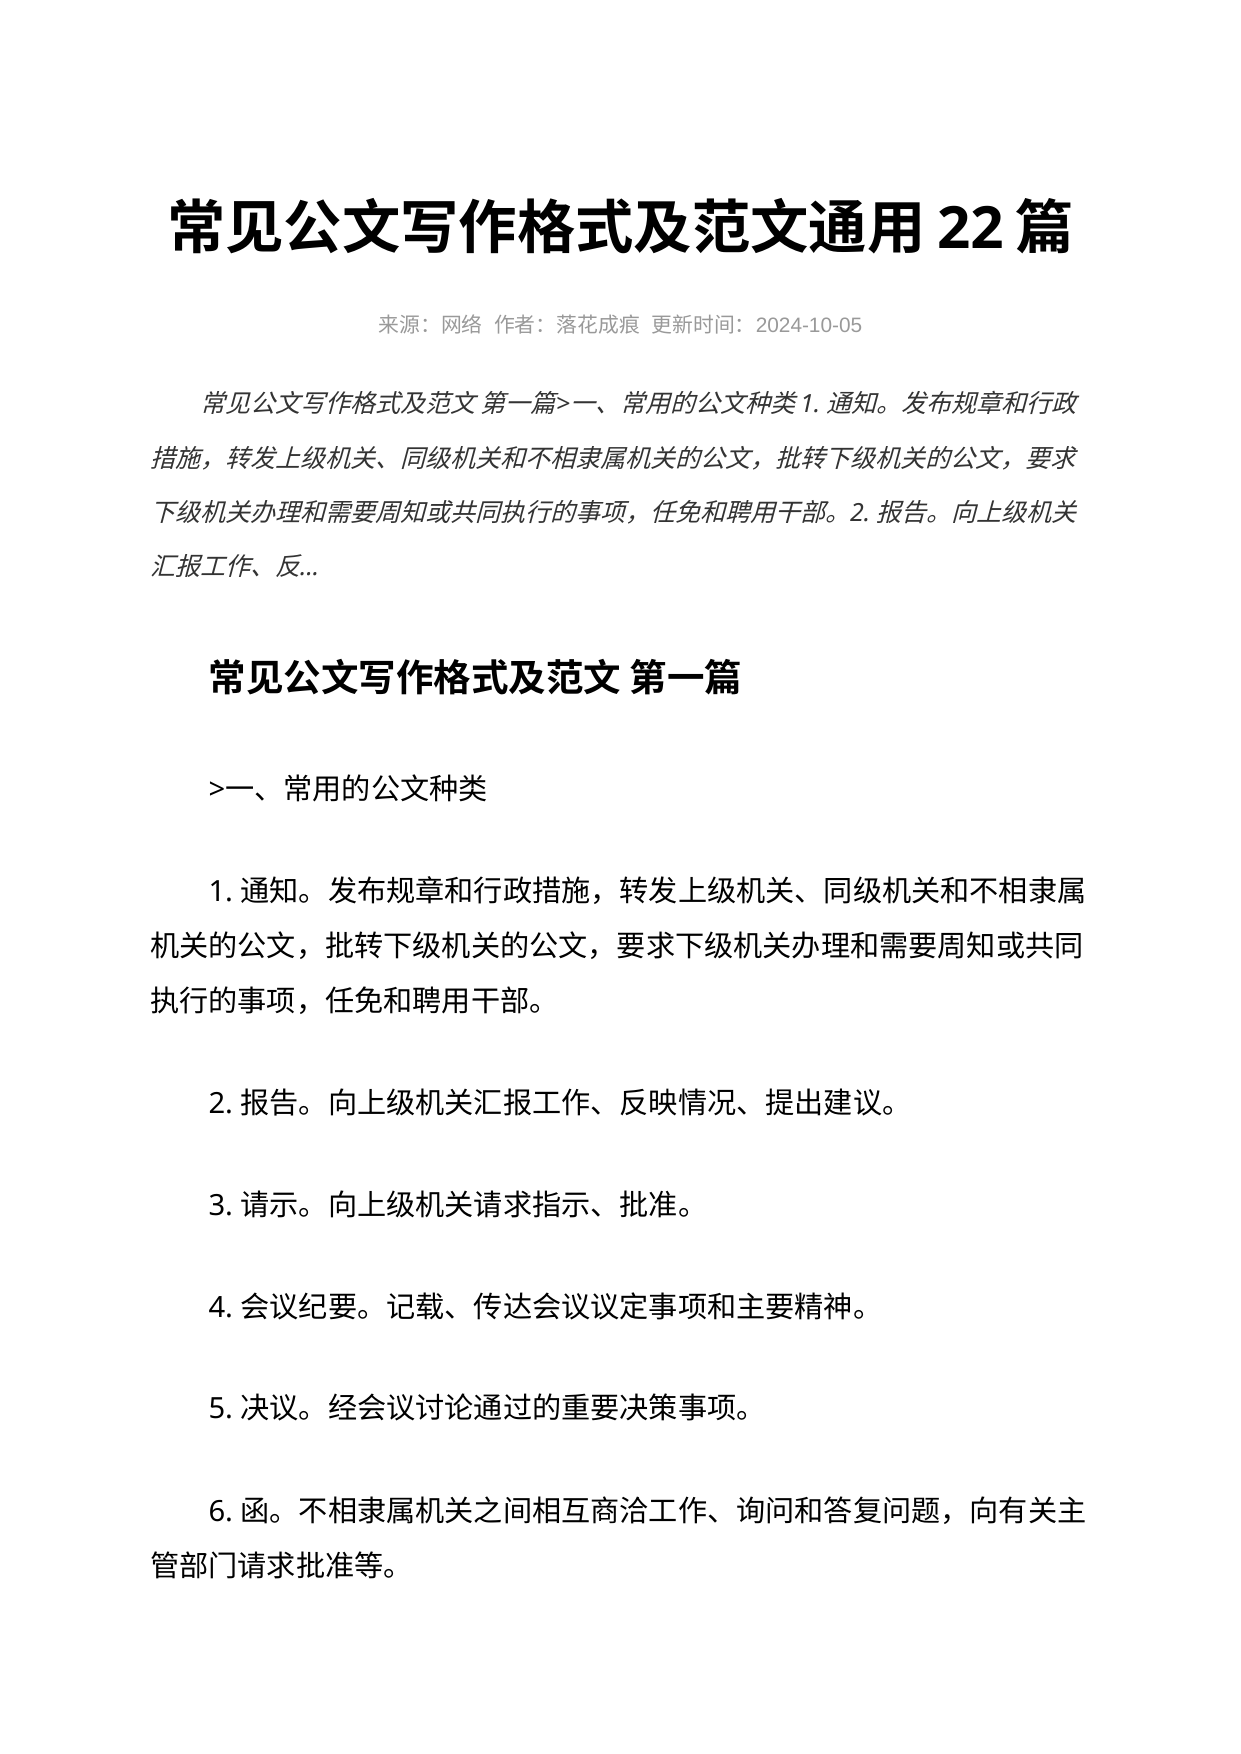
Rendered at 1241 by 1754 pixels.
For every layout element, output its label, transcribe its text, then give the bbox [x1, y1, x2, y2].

text 4. 会议纪要。记载、传达会议议定事项和主要精神。 [150, 1283, 1090, 1326]
text 3. 请示。向上级机关请求指示、批准。 [150, 1181, 1090, 1223]
text 常见公文写作格式及范文 第一篇 [150, 648, 1090, 702]
text 常见公文写作格式及范文 第一篇>一、常用的公文种类1. 通知。发布规章和行政措施，转发上级机关、同级机关和不相隶属机关的公文，批转下级机关的公文，要求下级机关办理和需要周知或共同执行的事项，任免和聘用干部。2. 报告。向上级机关汇报工作、反... [150, 384, 1090, 583]
text 1. 通知。发布规章和行政措施，转发上级机关、同级机关和不相隶属机关的公文，批转下级机关的公文，要求下级机关办理和需要周知或共同执行的事项，任免和聘用干部。 [150, 867, 1090, 1020]
text >一、常用的公文种类 [150, 766, 1090, 808]
subtitle 常见公文写作格式及范文通用22篇 [150, 181, 1090, 266]
text 2. 报告。向上级机关汇报工作、反映情况、提出建议。 [150, 1079, 1090, 1122]
text 6. 函。不相隶属机关之间相互商洽工作、询问和答复问题，向有关主管部门请求批准等。 [150, 1487, 1090, 1584]
text 来源：网络 作者：落花成痕 更新时间：2024-10-05 [150, 313, 1090, 337]
text 5. 决议。经会议讨论通过的重要决策事项。 [150, 1385, 1090, 1427]
